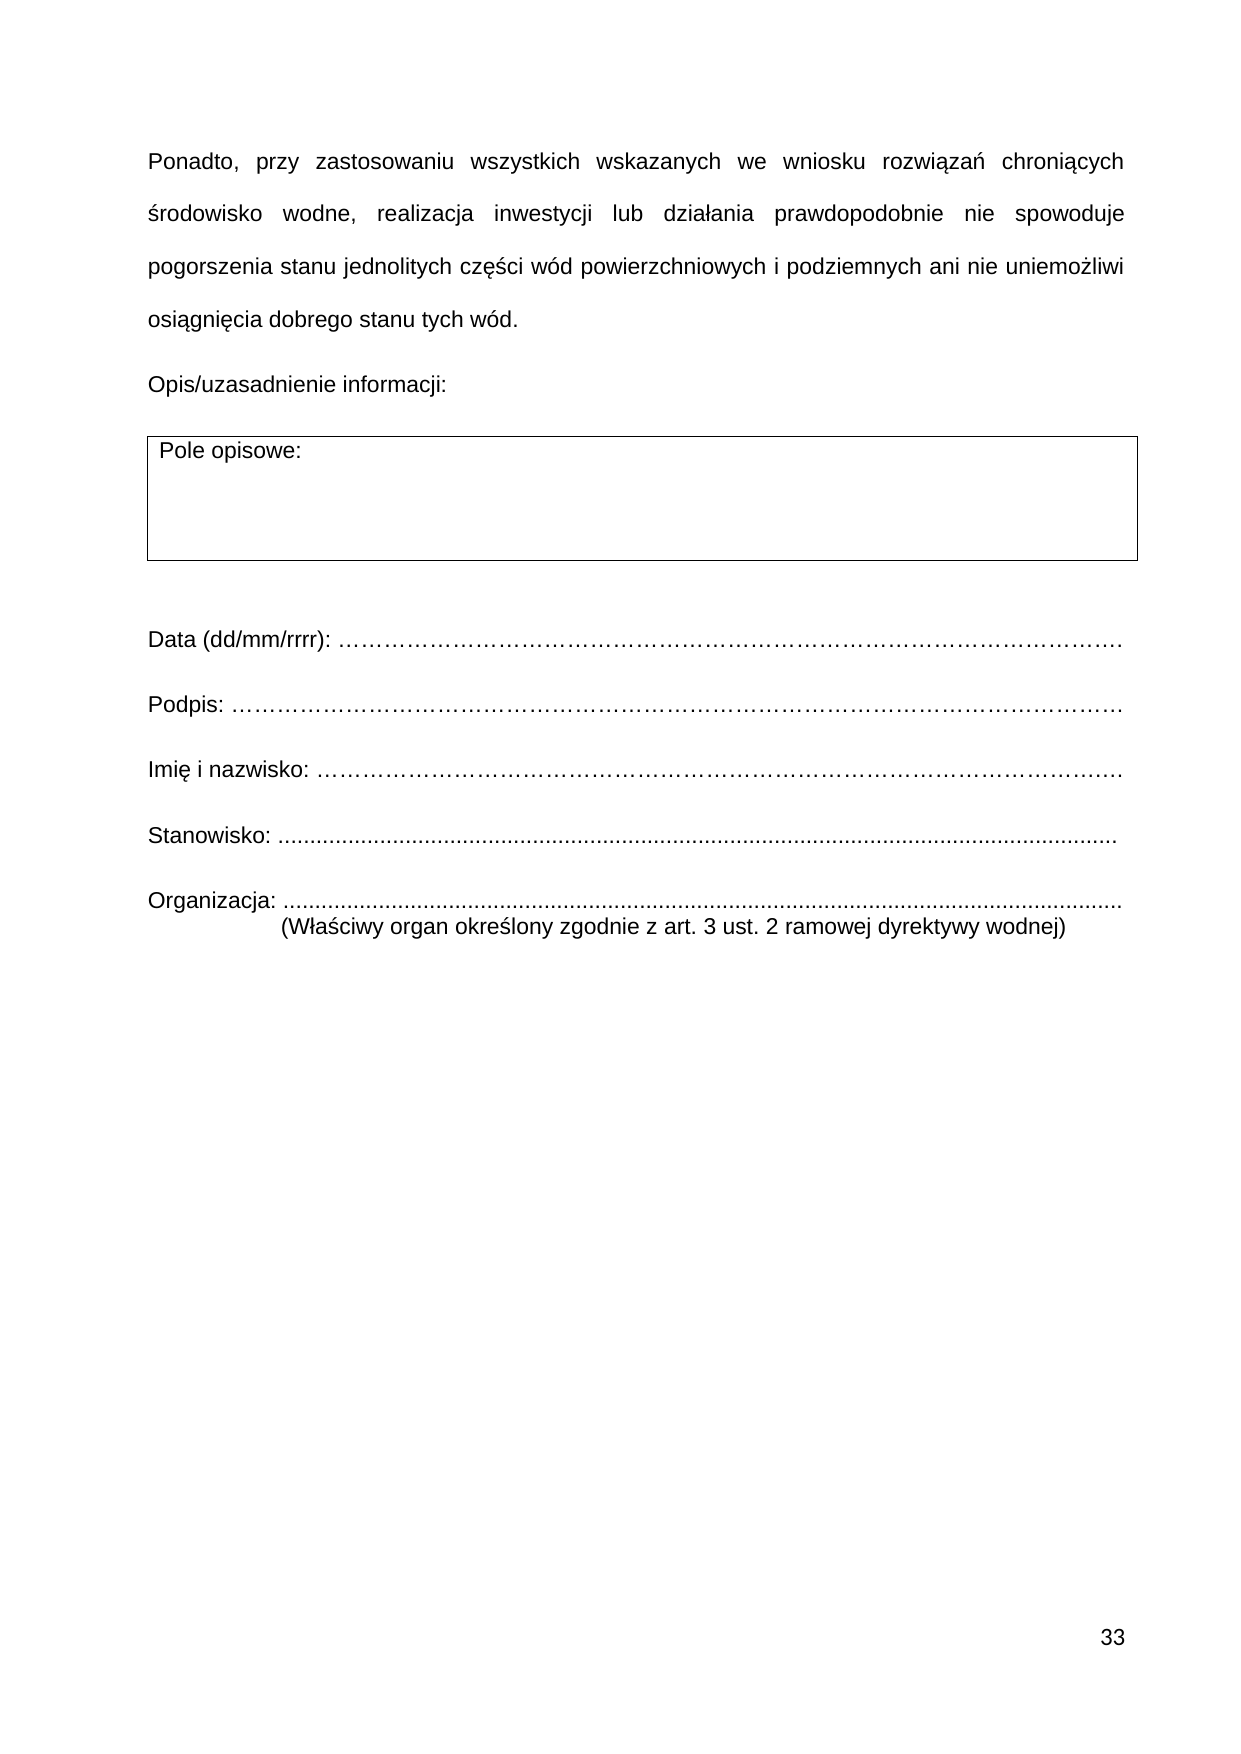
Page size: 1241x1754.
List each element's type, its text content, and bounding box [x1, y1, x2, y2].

text Imię i nazwisko: ………………………………………………………………………………………….… [148, 756, 1125, 783]
text Ponadto, przy zastosowaniu wszystkich wskazanych we wniosku rozwiązań chroniących środowisko wodne, realizacja inwestycji lub działania prawdopodobnie nie spowoduje pogorszenia stanu jednolitych części wód powierzchniowych i podziemnych ani nie uniemożliwi osiągnięcia dobrego stanu tych wód. [148, 148, 1125, 332]
text Data (dd/mm/rrrr): …………………………………………………………………………………………. [148, 626, 1125, 652]
table_header Pole opisowe: [148, 437, 1137, 560]
text Stanowisko: .................................................................................................................................... [148, 822, 1125, 848]
text Opis/uzasadnienie informacji: [148, 371, 1125, 397]
text Organizacja: .................................................................................................................................... (Właściwy organ określony zgodnie z art. 3 ust. 2 ramowej dyrektywy wodnej) [148, 887, 1125, 939]
text Podpis: ……………………………………………………………………………………………………… [148, 691, 1125, 717]
